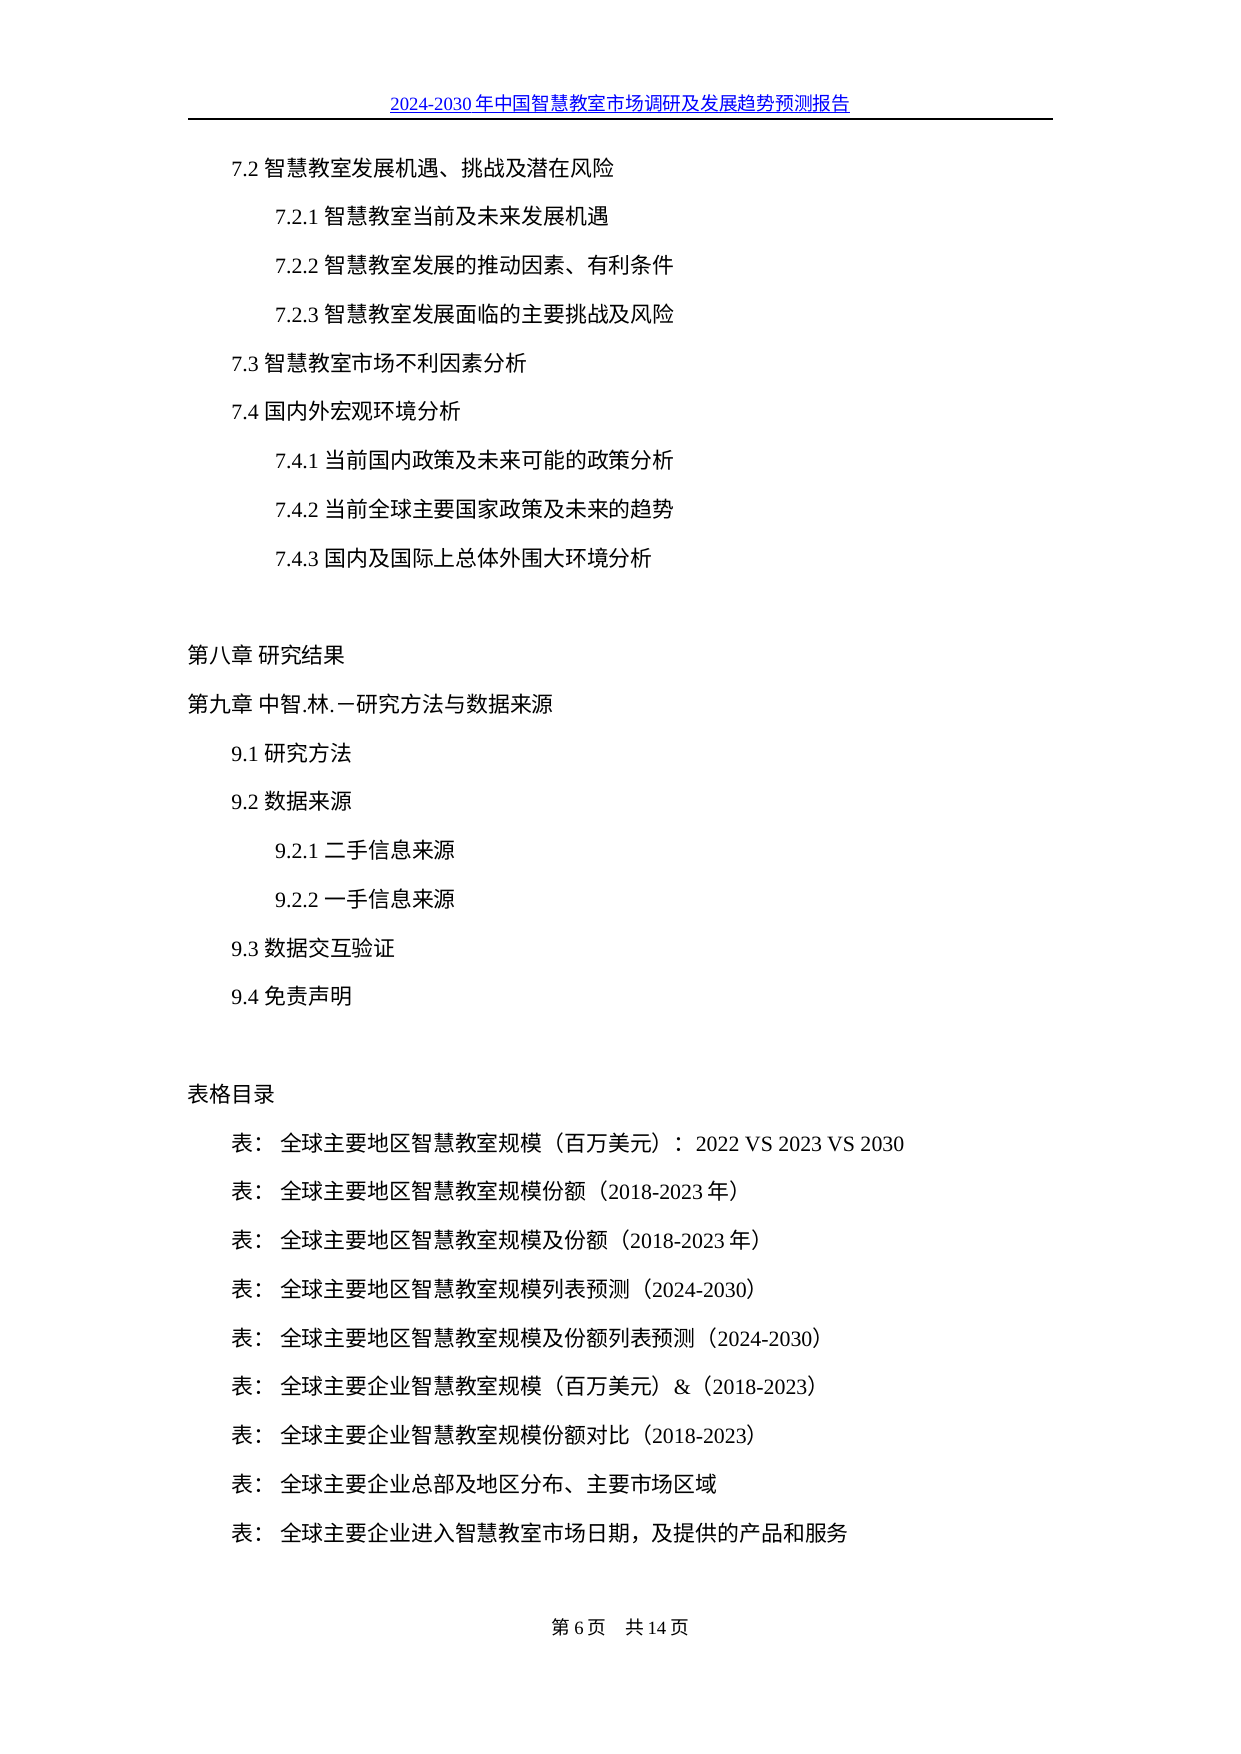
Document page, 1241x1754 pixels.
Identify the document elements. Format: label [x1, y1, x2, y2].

text [187, 150, 1053, 1548]
